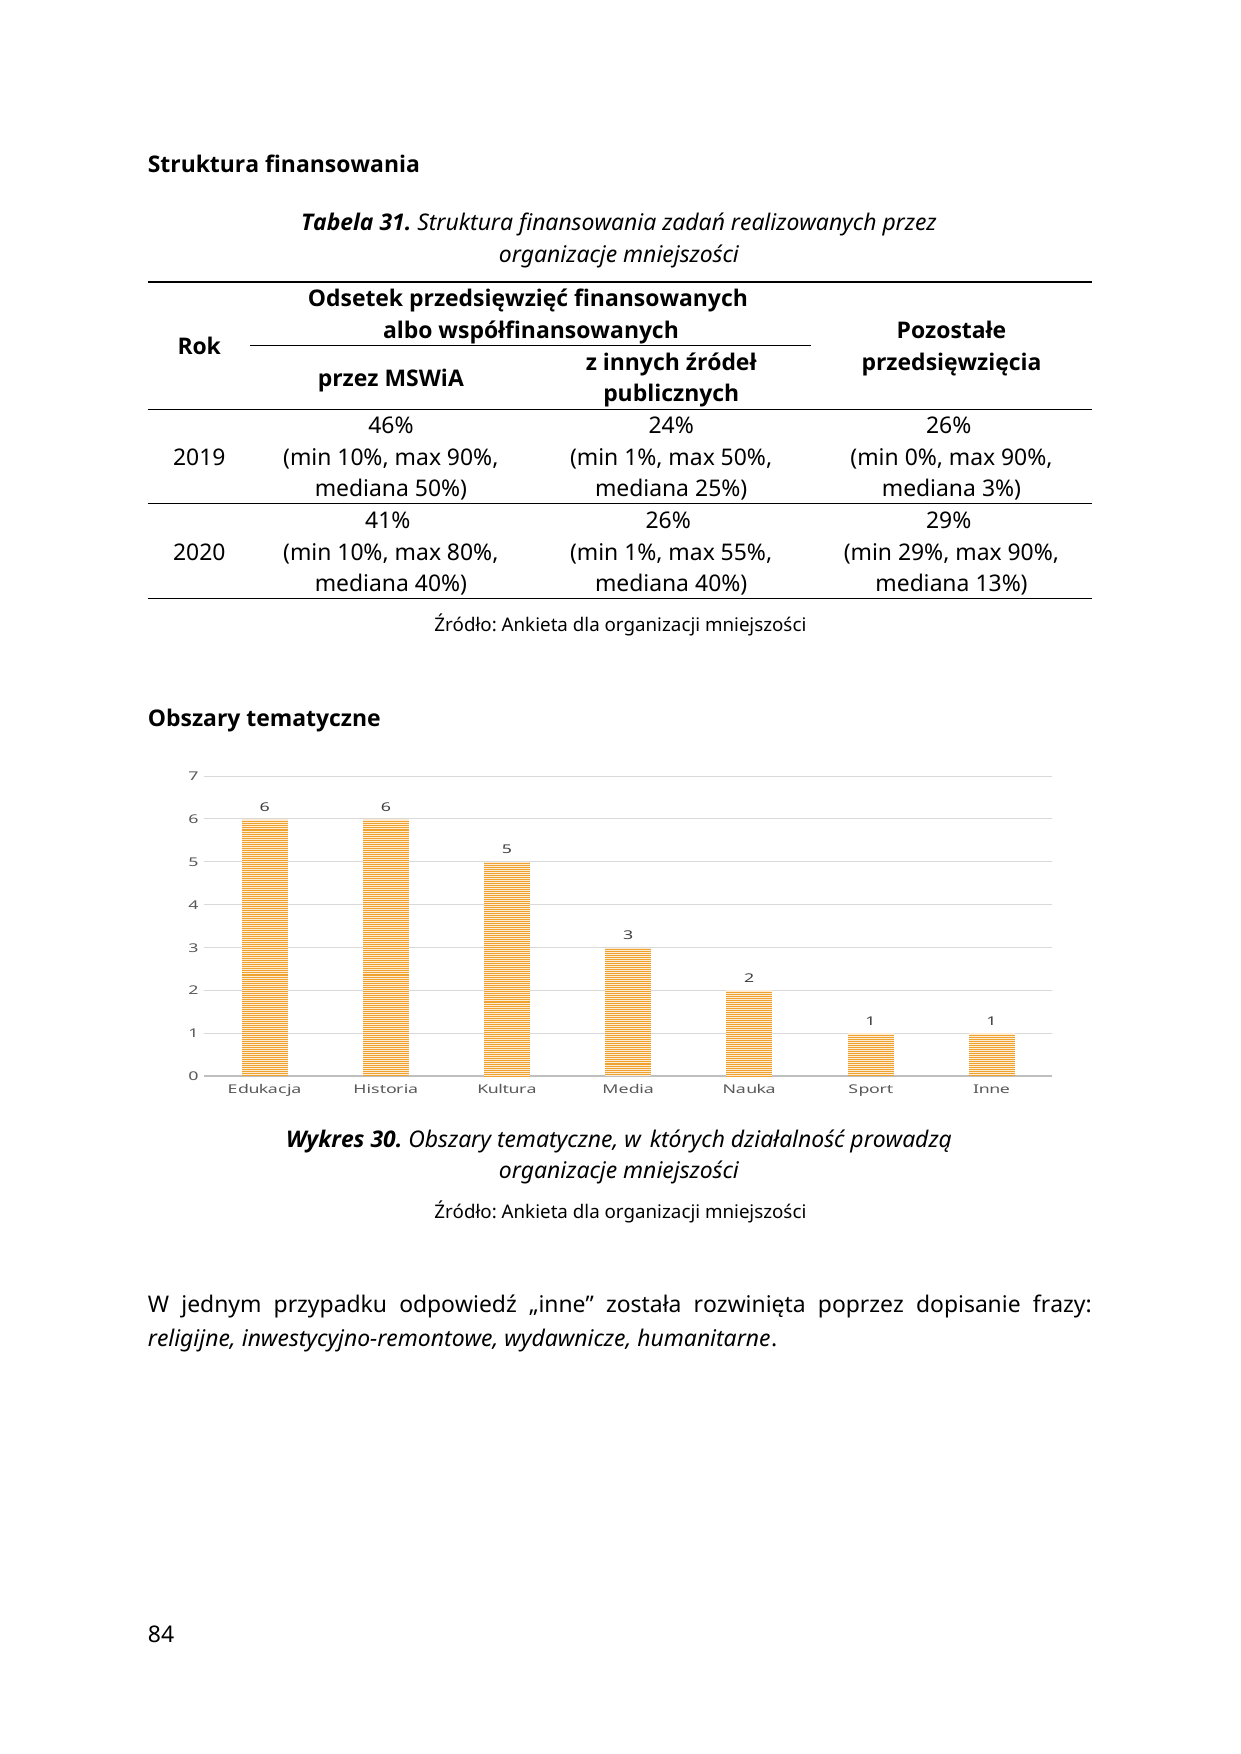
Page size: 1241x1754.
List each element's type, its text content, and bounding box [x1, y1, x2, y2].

text Źródło: Ankieta dla organizacji mniejszości [266, 612, 974, 637]
text Źródło: Ankieta dla organizacji mniejszości [266, 1198, 974, 1224]
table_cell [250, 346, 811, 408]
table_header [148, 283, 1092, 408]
text W jednym przypadku odpowiedź „inne” została rozwinięta poprzez dopisanie frazy: religijne, inwestycyjno-remontowe, wydawnicze, humanitarne. [148, 1288, 1093, 1353]
subtitle Obszary tematyczne [148, 702, 1093, 733]
text Wykres 30. Obszary tematyczne, w których działalność prowadzą organizacje mniejszości [266, 1123, 974, 1186]
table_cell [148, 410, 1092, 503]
subtitle Struktura finansowania [148, 148, 1093, 179]
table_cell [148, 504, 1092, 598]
text Tabela 31. Struktura finansowania zadań realizowanych przez organizacje mniejszości [266, 206, 974, 269]
